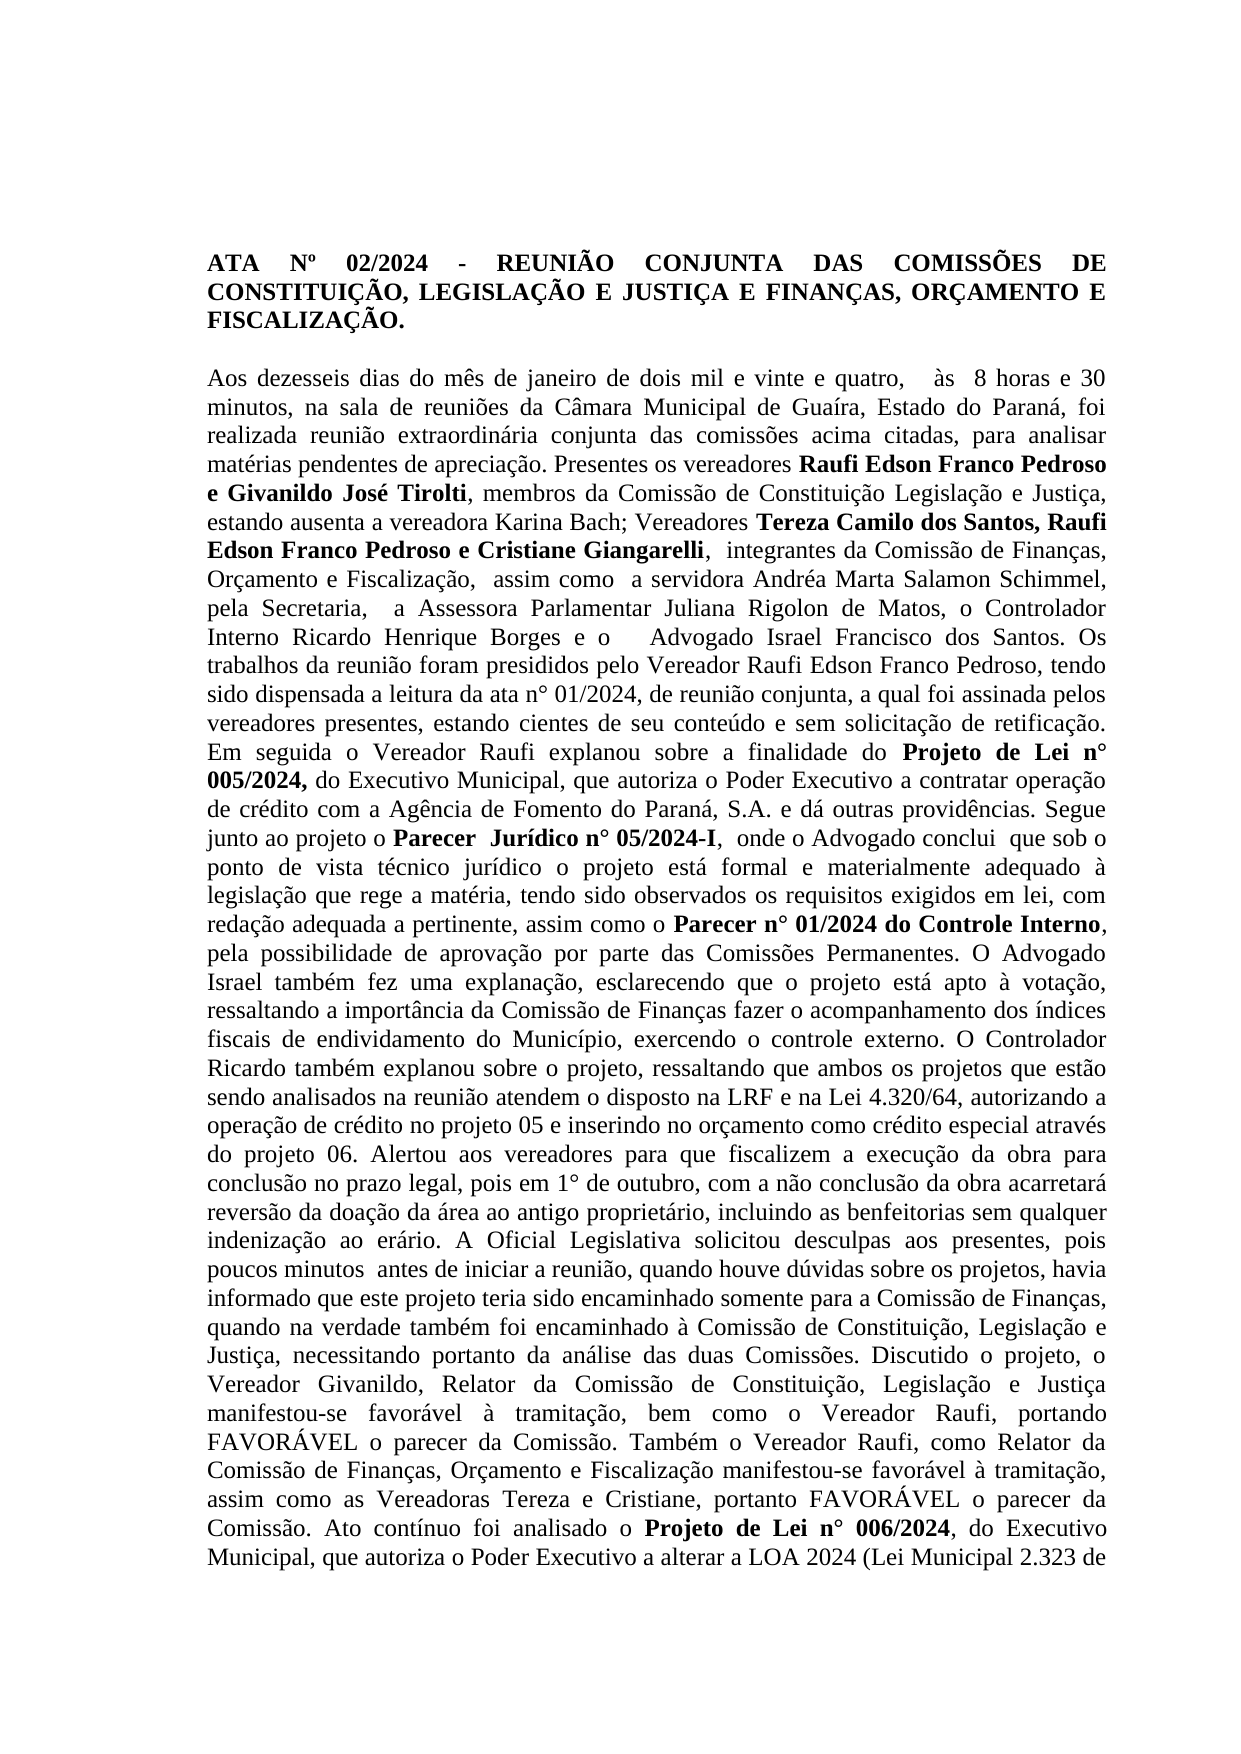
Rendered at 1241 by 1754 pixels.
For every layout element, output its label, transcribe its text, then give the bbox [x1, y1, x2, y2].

text ATA Nº 02/2024 - REUNIÃO CONJUNTA DAS COMISSÕES DE CONSTITUIÇÃO, LEGISLAÇÃO E JUSTIÇA E FINANÇAS, ORÇAMENTO E FISCALIZAÇÃO. [207, 248, 1107, 334]
